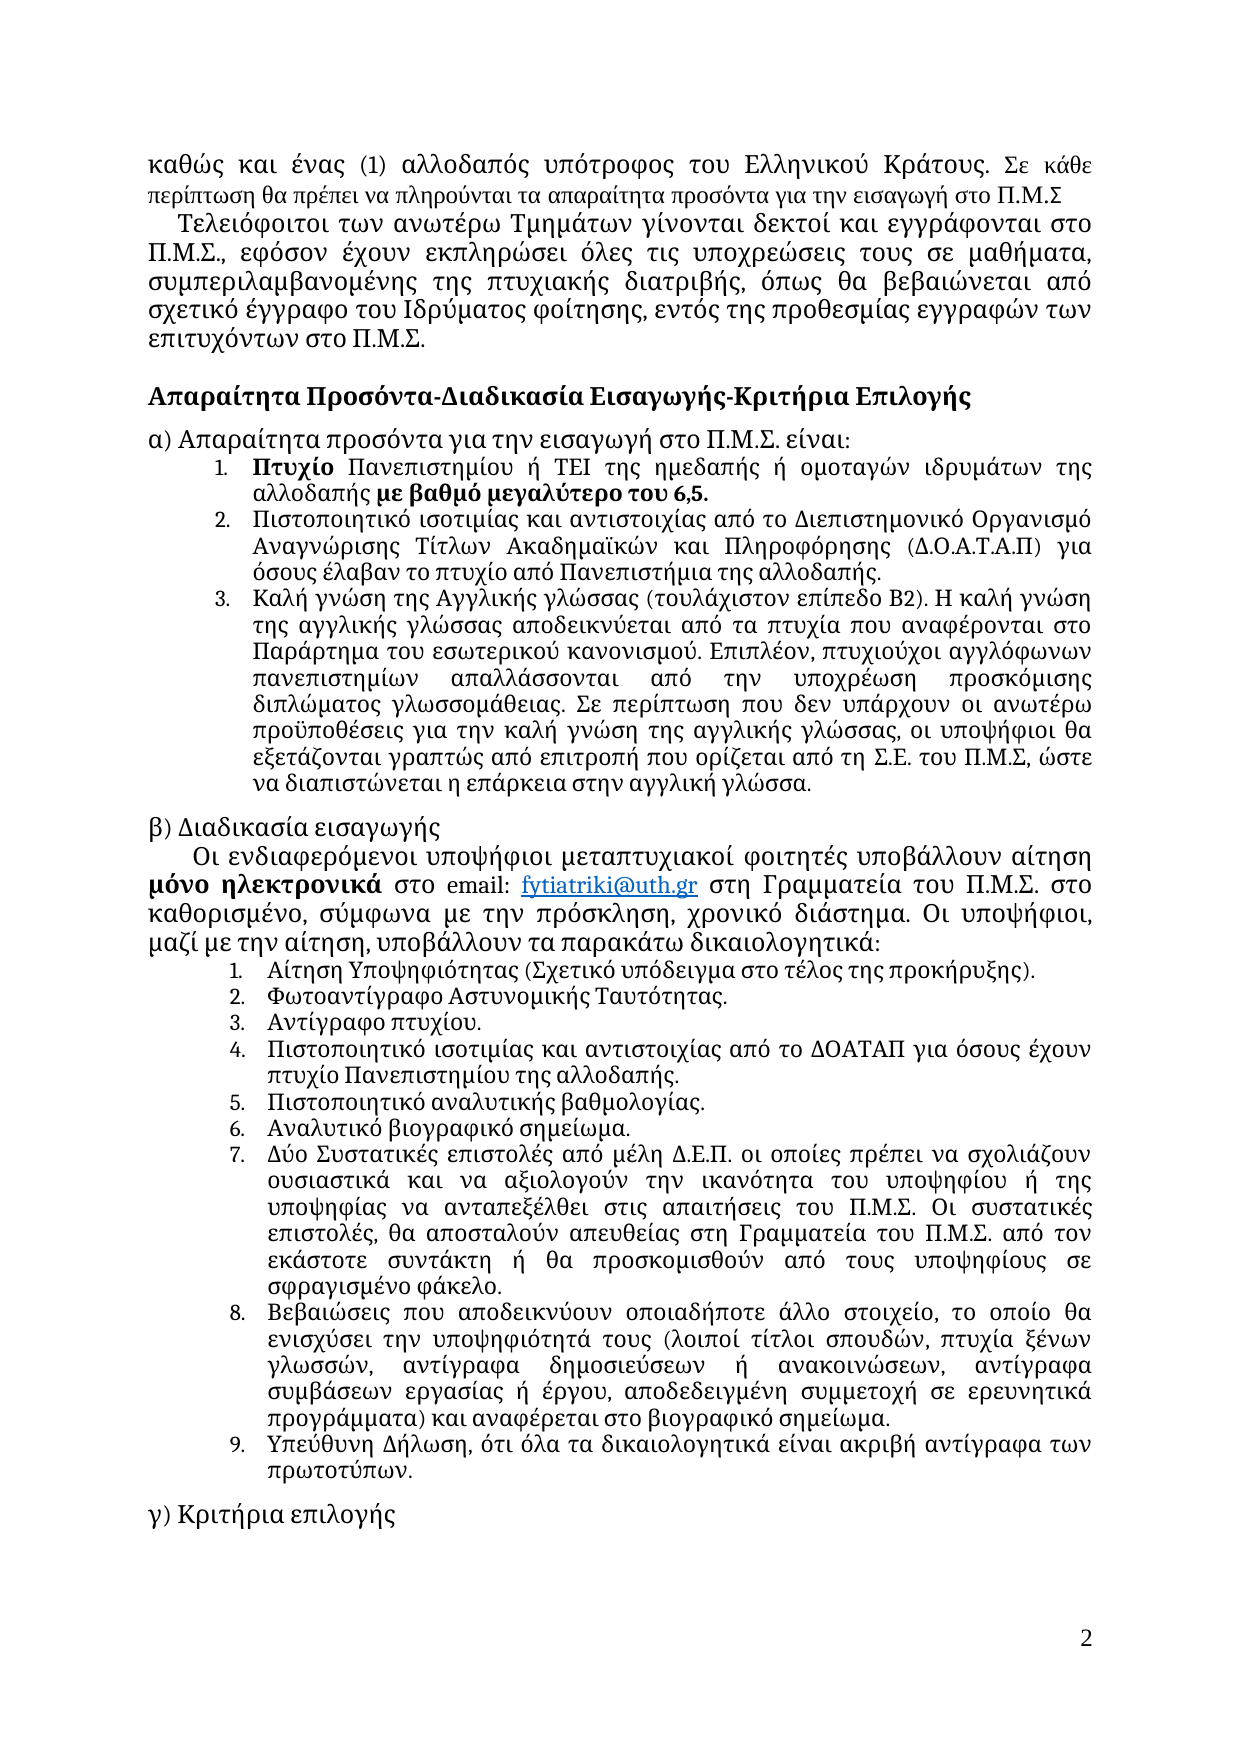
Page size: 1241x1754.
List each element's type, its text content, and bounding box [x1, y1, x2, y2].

list Δύο Συστατικές επιστολές από μέλη Δ.Ε.Π. οι οποίες πρέπει να σχολιάζουν ουσιαστικά και να αξιολογούν την ικανότητα του υποψηφίου ή της υποψηφίας να ανταπεξέλθει στις απαιτήσεις του Π.Μ.Σ. Οι συστατικές επιστολές, θα αποσταλούν απευθείας στη Γραμματεία του Π.Μ.Σ. από τον εκάστοτε συντάκτη ή θα προσκομισθούν από τους υποψηφίους σε σφραγισμένο φάκελο. [229, 1142, 1092, 1300]
text Τελειόφοιτοι των ανωτέρω Τμημάτων γίνονται δεκτοί και εγγράφονται στο Π.Μ.Σ., εφόσον έχουν εκπληρώσει όλες τις υποχρεώσεις τους σε μαθήματα, συμπεριλαμβανομένης της πτυχιακής διατριβής, όπως θα βεβαιώνεται από σχετικό έγγραφο του Ιδρύματος φοίτησης, εντός της προθεσμίας εγγραφών των επιτυχόντων στο Π.Μ.Σ. [148, 210, 1092, 354]
list Αναλυτικό βιογραφικό σημείωμα. [229, 1116, 1092, 1142]
text Οι ενδιαφερόμενοι υποψήφιοι μεταπτυχιακοί φοιτητές υποβάλλουν αίτηση μόνο ηλεκτρονικά στο email: fytiatriki@uth.gr στη Γραμματεία του Π.Μ.Σ. στο καθορισμένο, σύμφωνα με την πρόσκληση, χρονικό διάστημα. Οι υποψήφιοι, μαζί με την αίτηση, υποβάλλουν τα παρακάτω δικαιολογητικά: [148, 842, 1092, 957]
list Φωτοαντίγραφο Αστυνομικής Ταυτότητας. [229, 984, 1092, 1010]
list Βεβαιώσεις που αποδεικνύουν οποιαδήποτε άλλο στοιχείο, το οποίο θα ενισχύσει την υποψηφιότητά τους (λοιποί τίτλοι σπουδών, πτυχία ξένων γλωσσών, αντίγραφα δημοσιεύσεων ή ανακοινώσεων, αντίγραφα συμβάσεων εργασίας ή έργου, αποδεδειγμένη συμμετοχή σε ερευνητικά προγράμματα) και αναφέρεται στο βιογραφικό σημείωμα. [229, 1300, 1092, 1432]
list Αντίγραφο πτυχίου. [229, 1010, 1092, 1037]
list Πτυχίο Πανεπιστημίου ή ΤΕΙ της ημεδαπής ή ομοταγών ιδρυμάτων της αλλοδαπής με βαθμό μεγαλύτερο του 6,5. [215, 454, 1092, 507]
list Υπεύθυνη Δήλωση, ότι όλα τα δικαιολογητικά είναι ακριβή αντίγραφα των πρωτοτύπων. [229, 1432, 1092, 1484]
list Πιστοποιητικό ισοτιμίας και αντιστοιχίας από το Διεπιστημονικό Οργανισμό Αναγνώρισης Τίτλων Ακαδημαϊκών και Πληροφόρησης (Δ.Ο.Α.Τ.Α.Π) για όσους έλαβαν το πτυχίο από Πανεπιστήμια της αλλοδαπής. [215, 507, 1092, 586]
text β) Διαδικασία εισαγωγής [148, 814, 1092, 842]
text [148, 150, 1092, 210]
list Καλή γνώση της Αγγλικής γλώσσας (τουλάχιστον επίπεδο Β2). Η καλή γνώση της αγγλικής γλώσσας αποδεικνύεται από τα πτυχία που αναφέρονται στο Παράρτημα του εσωτερικού κανονισμού. Επιπλέον, πτυχιούχοι αγγλόφωνων πανεπιστημίων απαλλάσσονται από την υποχρέωση προσκόμισης διπλώματος γλωσσομάθειας. Σε περίπτωση που δεν υπάρχουν οι ανωτέρω προϋποθέσεις για την καλή γνώση της αγγλικής γλώσσας, οι υποψήφιοι θα εξετάζονται γραπτώς από επιτροπή που ορίζεται από τη Σ.Ε. του Π.Μ.Σ, ώστε να διαπιστώνεται η επάρκεια στην αγγλική γλώσσα. [215, 586, 1092, 797]
text Απαραίτητα Προσόντα-Διαδικασία Εισαγωγής-Κριτήρια Επιλογής [148, 383, 1092, 411]
text α) Απαραίτητα προσόντα για την εισαγωγή στο Π.Μ.Σ. είναι: [148, 426, 1092, 454]
list Πιστοποιητικό ισοτιμίας και αντιστοιχίας από το ΔΟΑΤΑΠ για όσους έχουν πτυχίο Πανεπιστημίου της αλλοδαπής. [229, 1037, 1092, 1089]
list Πιστοποιητικό αναλυτικής βαθμολογίας. [229, 1089, 1092, 1116]
text γ) Κριτήρια επιλογής [148, 1501, 1092, 1530]
list Αίτηση Υποψηφιότητας (Σχετικό υπόδειγμα στο τέλος της προκήρυξης). [229, 957, 1092, 984]
